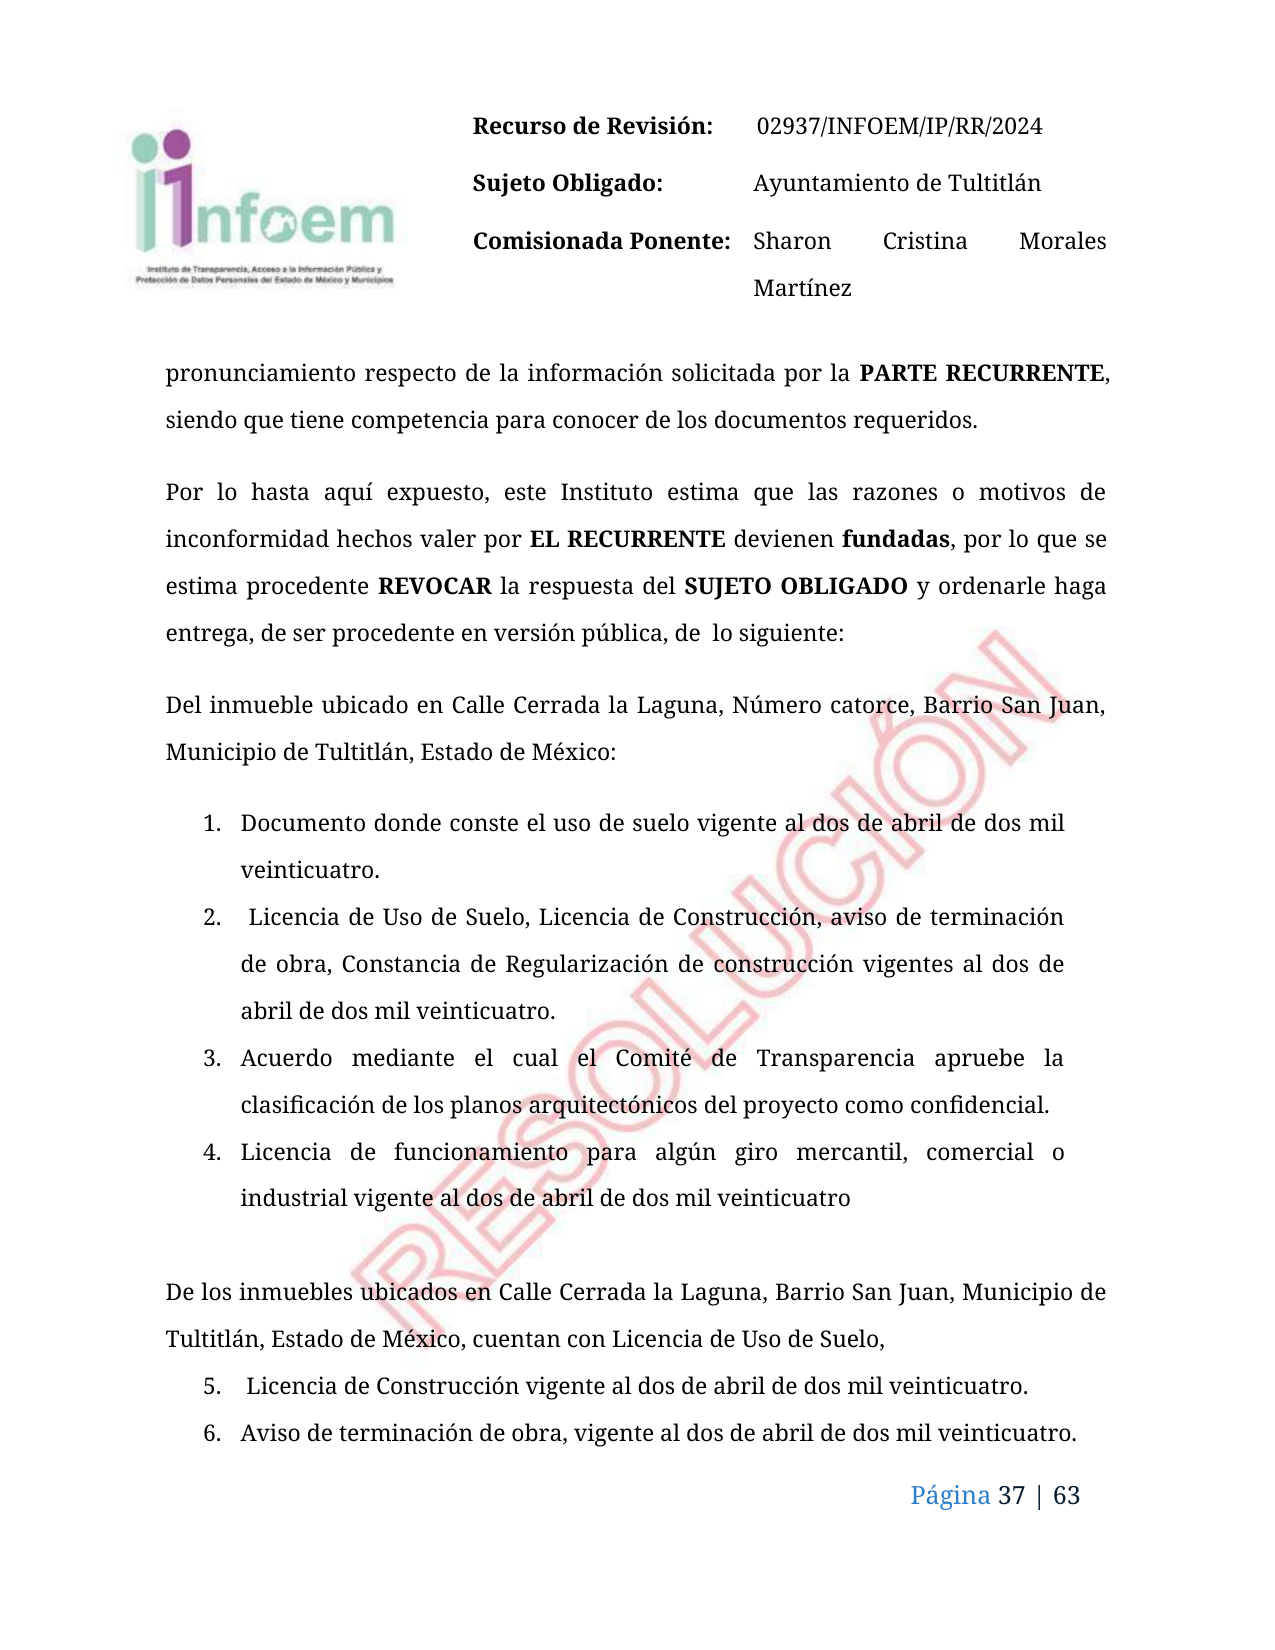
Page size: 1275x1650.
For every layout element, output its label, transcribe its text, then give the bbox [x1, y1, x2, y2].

picture [2, 65, 1275, 1650]
list Acuerdo mediante el cual el Comité de Transparencia apruebe la clasificación de los planos arquitectónicos del proyecto como confidencial. [203, 1042, 1066, 1120]
list Licencia de Uso de Suelo, Licencia de Construcción, aviso de terminación de obra, Constancia de Regularización de construcción vigentes al dos de abril de dos mil veinticuatro. [203, 901, 1066, 1026]
list Licencia de funcionamiento para algún giro mercantil, comercial o industrial vigente al dos de abril de dos mil veinticuatro [203, 1136, 1066, 1214]
list Aviso de terminación de obra, vigente al dos de abril de dos mil veinticuatro. [203, 1417, 1107, 1448]
list Documento donde conste el uso de suelo vigente al dos de abril de dos mil veinticuatro. [203, 807, 1066, 886]
text Del inmueble ubicado en Calle Cerrada la Laguna, Número catorce, Barrio San Juan, Municipio de Tultitlán, Estado de México: [165, 689, 1107, 767]
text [165, 357, 1110, 436]
list Licencia de Construcción vigente al dos de abril de dos mil veinticuatro. [203, 1370, 1107, 1401]
text Por lo hasta aquí expuesto, este Instituto estima que las razones o motivos de inconformidad hechos valer por EL RECURRENTE devienen fundadas, por lo que se estima procedente REVOCAR la respuesta del SUJETO OBLIGADO y ordenarle haga entrega, de ser procedente en versión pública, de lo siguiente: [165, 476, 1107, 648]
text De los inmuebles ubicados en Calle Cerrada la Laguna, Barrio San Juan, Municipio de Tultitlán, Estado de México, cuentan con Licencia de Uso de Suelo, [165, 1276, 1107, 1354]
